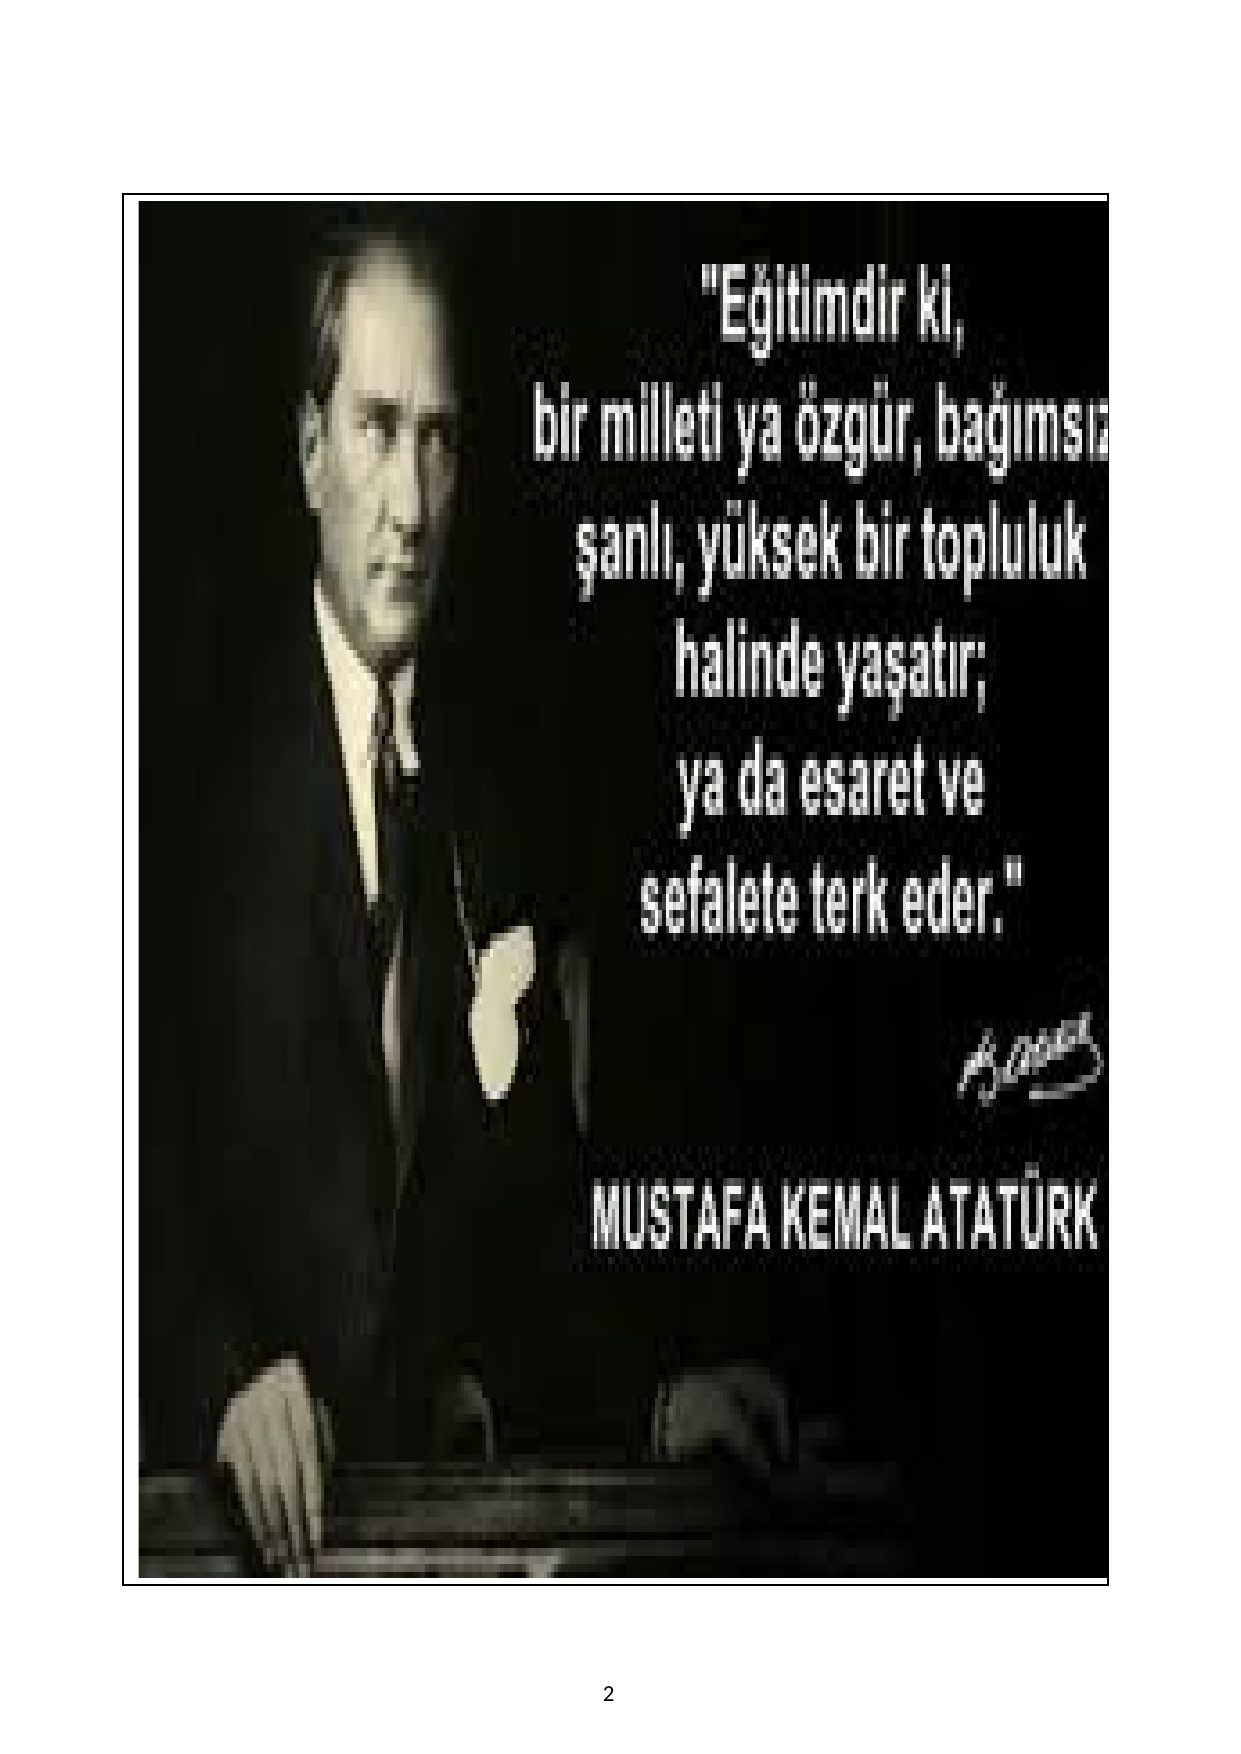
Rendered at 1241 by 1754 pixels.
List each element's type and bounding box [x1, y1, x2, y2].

picture [138, 201, 1108, 1578]
